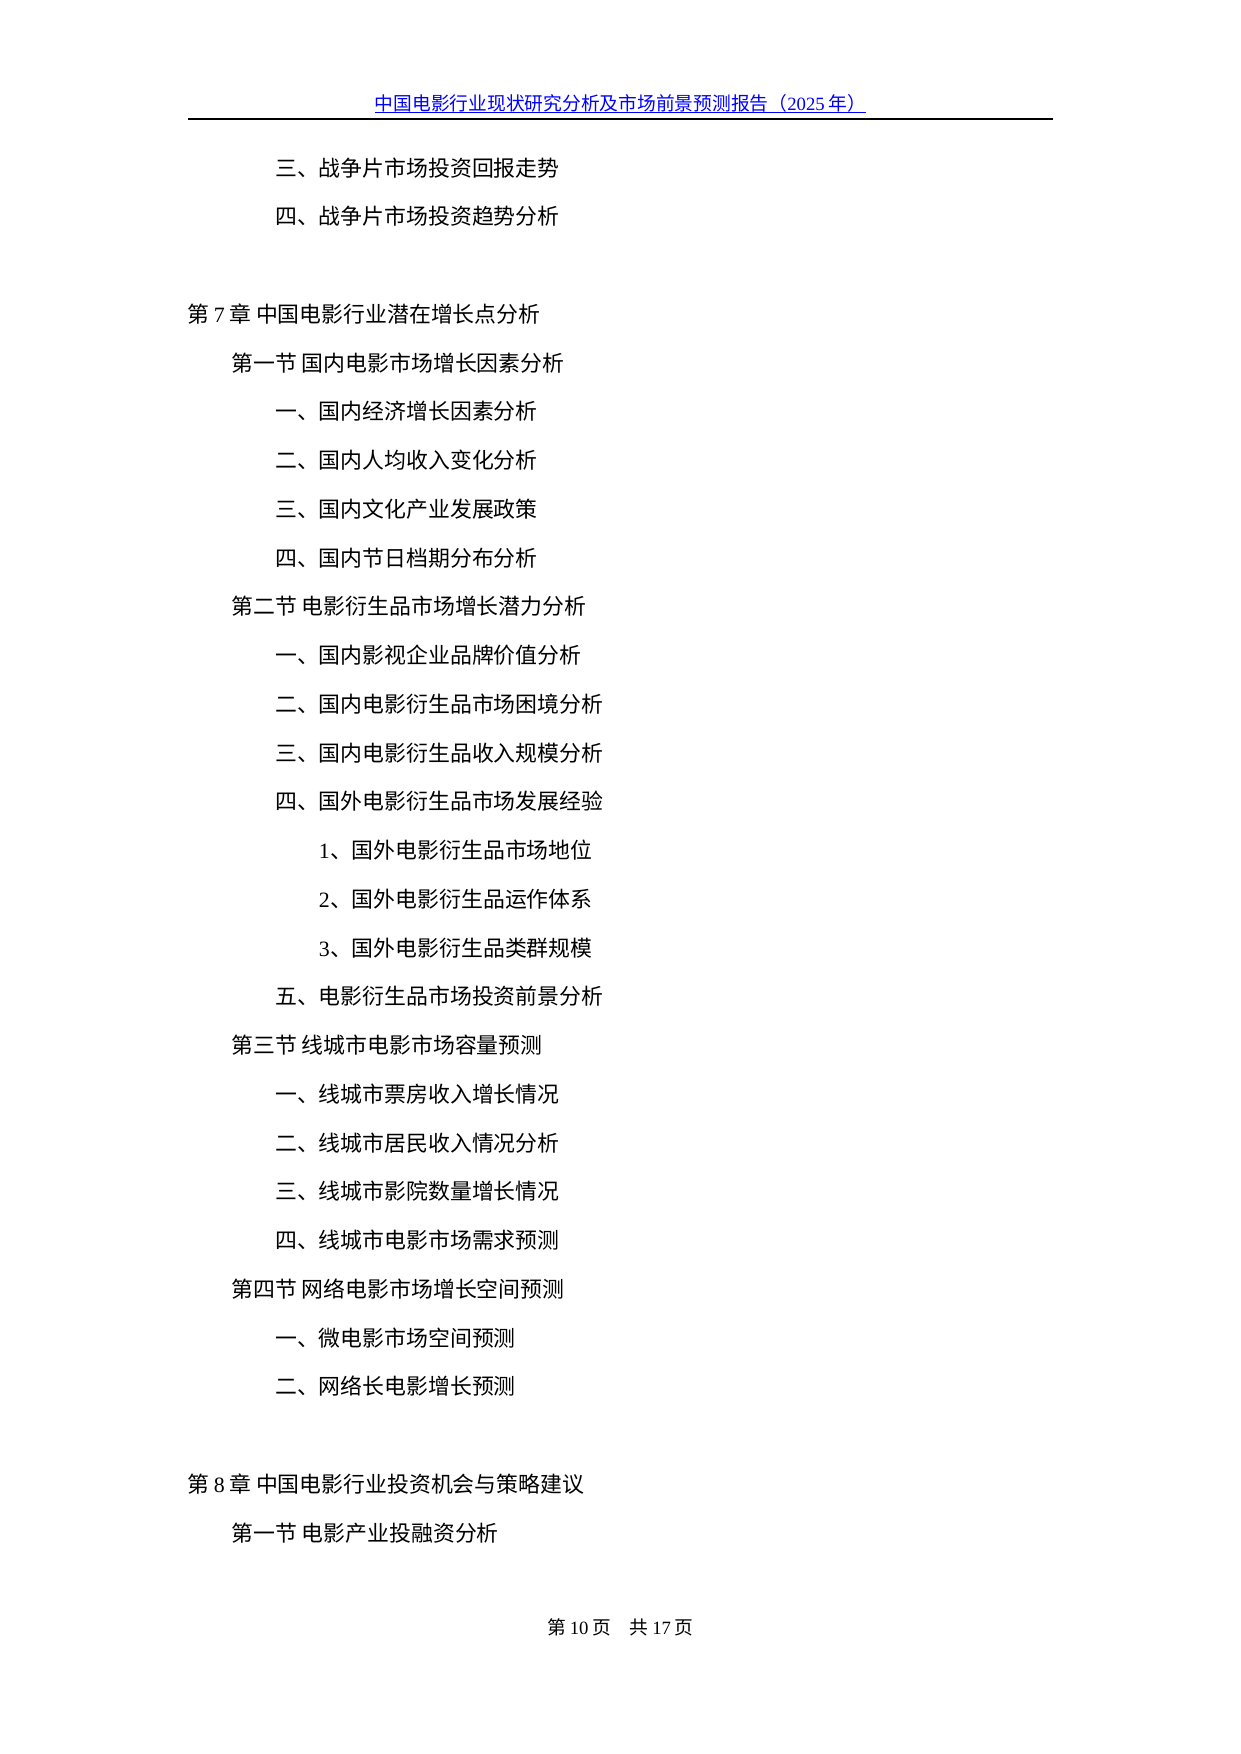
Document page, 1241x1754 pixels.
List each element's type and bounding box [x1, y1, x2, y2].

text [187, 150, 1053, 1548]
